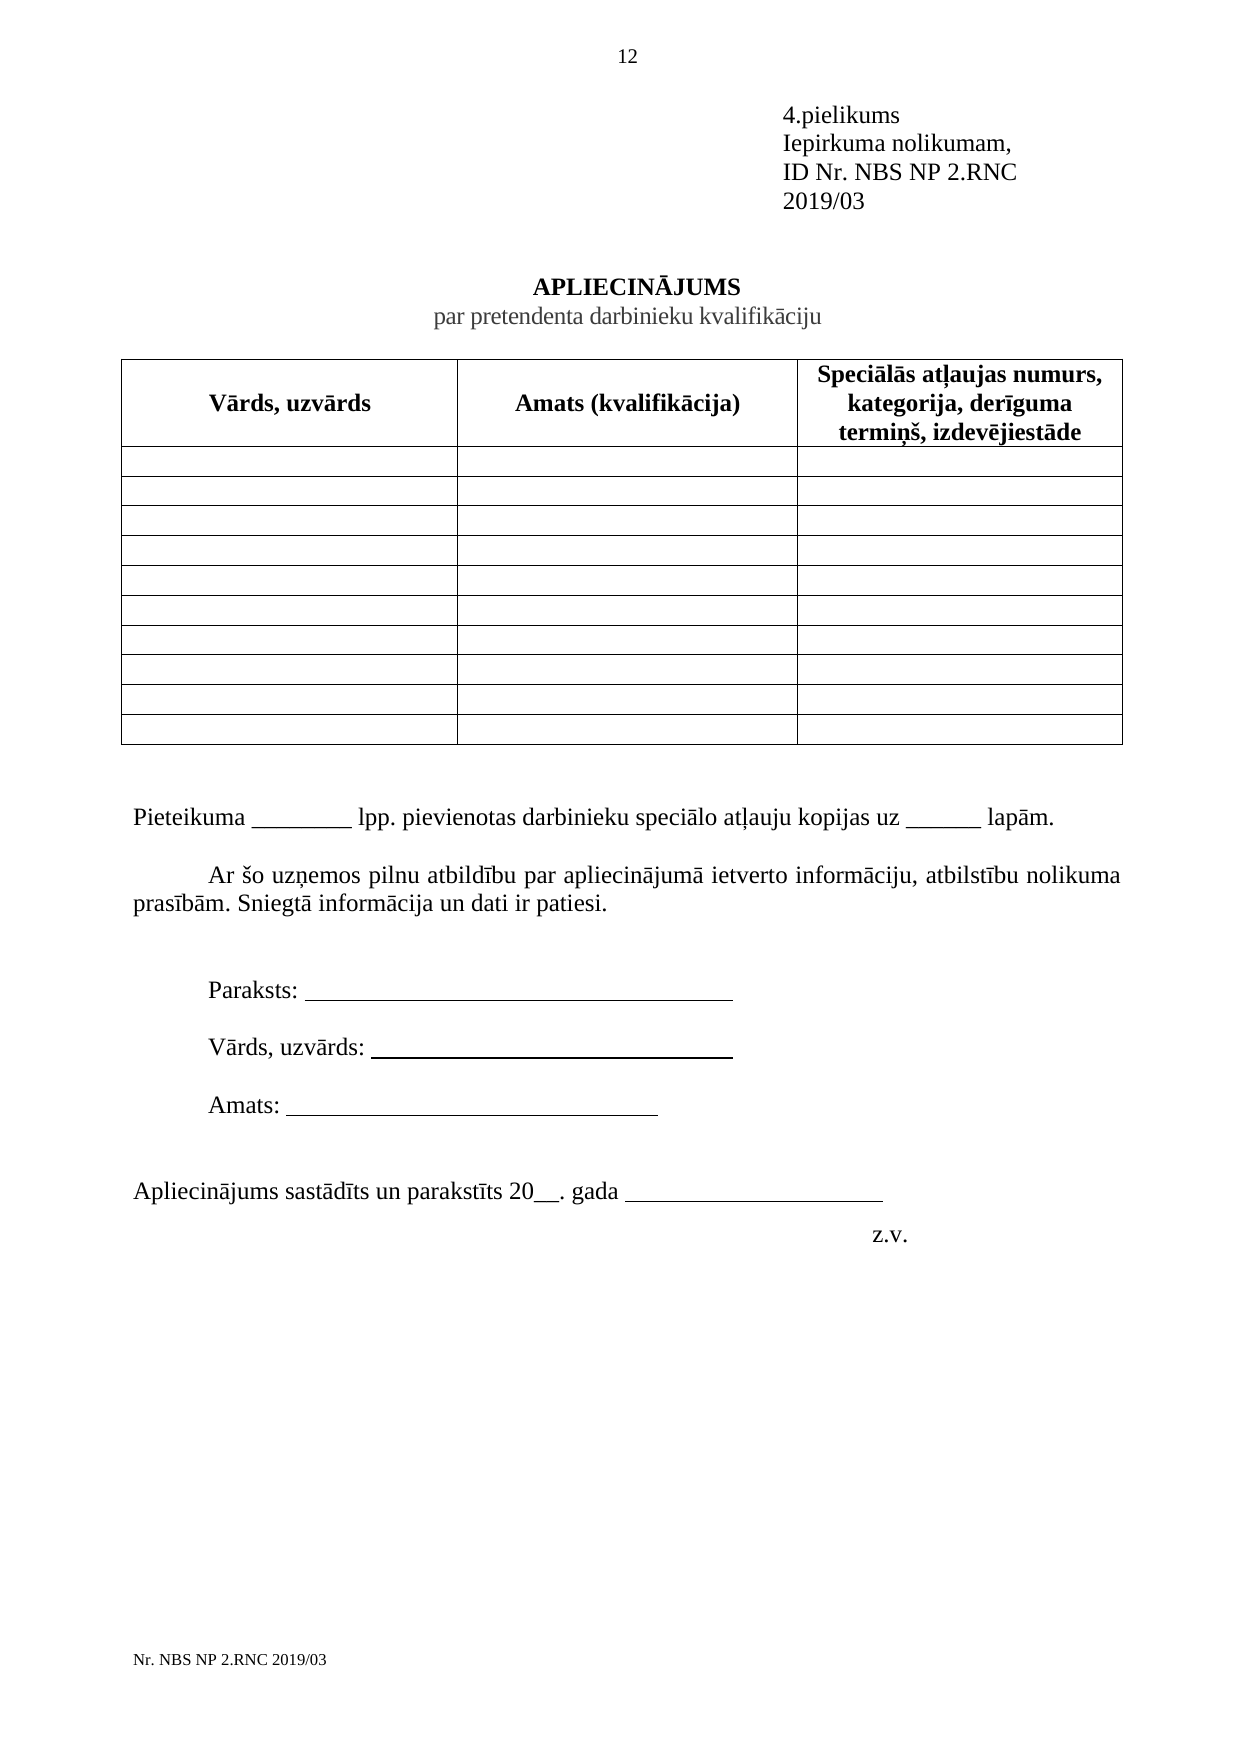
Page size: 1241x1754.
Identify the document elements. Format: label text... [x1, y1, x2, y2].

table_cell [798, 447, 1122, 476]
title Iepirkuma nolikumam, [783, 128, 1093, 157]
table_cell [122, 655, 457, 684]
table_cell [798, 536, 1122, 565]
table_cell [798, 506, 1122, 535]
table_cell [798, 626, 1122, 654]
table_cell [458, 536, 797, 565]
table_cell [458, 626, 797, 654]
table_cell [798, 566, 1122, 595]
text APLIECINĀJUMS [133, 272, 1122, 301]
text z.v. [583, 1219, 1122, 1248]
table_cell [122, 566, 457, 595]
table_cell [122, 685, 457, 714]
table_cell [798, 596, 1122, 624]
table_cell [458, 447, 797, 476]
table_cell [798, 715, 1122, 744]
table_header Vārds, uzvārds [122, 360, 457, 446]
text Amats: [133, 1090, 1122, 1118]
table_cell [122, 447, 457, 476]
text Apliecinājums sastādīts un parakstīts 20__. gada [133, 1176, 1122, 1205]
text Vārds, uzvārds: [133, 1032, 1122, 1061]
table_cell [458, 477, 797, 505]
table_header Speciālās atļaujas numurs, kategorija, derīguma termiņš, izdevējiestāde [798, 360, 1122, 446]
text par pretendenta darbinieku kvalifikāciju [133, 301, 1122, 330]
text Pieteikuma ________ lpp. pievienotas darbinieku speciālo atļauju kopijas uz ______ lapām. [133, 802, 1122, 831]
table_cell [122, 536, 457, 565]
table_cell [122, 596, 457, 624]
table_cell [458, 596, 797, 624]
table_cell [122, 626, 457, 654]
table_cell [458, 506, 797, 535]
text Ar šo uzņemos pilnu atbildību par apliecinājumā ietverto informāciju, atbilstību nolikuma prasībām. Sniegtā informācija un dati ir patiesi. [133, 860, 1122, 917]
table_cell [458, 566, 797, 595]
table_cell [122, 477, 457, 505]
table_cell [798, 685, 1122, 714]
table_cell [458, 715, 797, 744]
table_cell [798, 655, 1122, 684]
table_cell [458, 685, 797, 714]
text 4.pielikums [783, 100, 1093, 128]
title ID Nr. NBS NP 2.RNC 2019/03 [783, 157, 1093, 215]
table_cell [122, 715, 457, 744]
table_cell [458, 655, 797, 684]
table_cell [798, 477, 1122, 505]
text Paraksts: [133, 975, 1122, 1003]
table_header Amats (kvalifikācija) [458, 360, 797, 446]
table_cell [122, 506, 457, 535]
